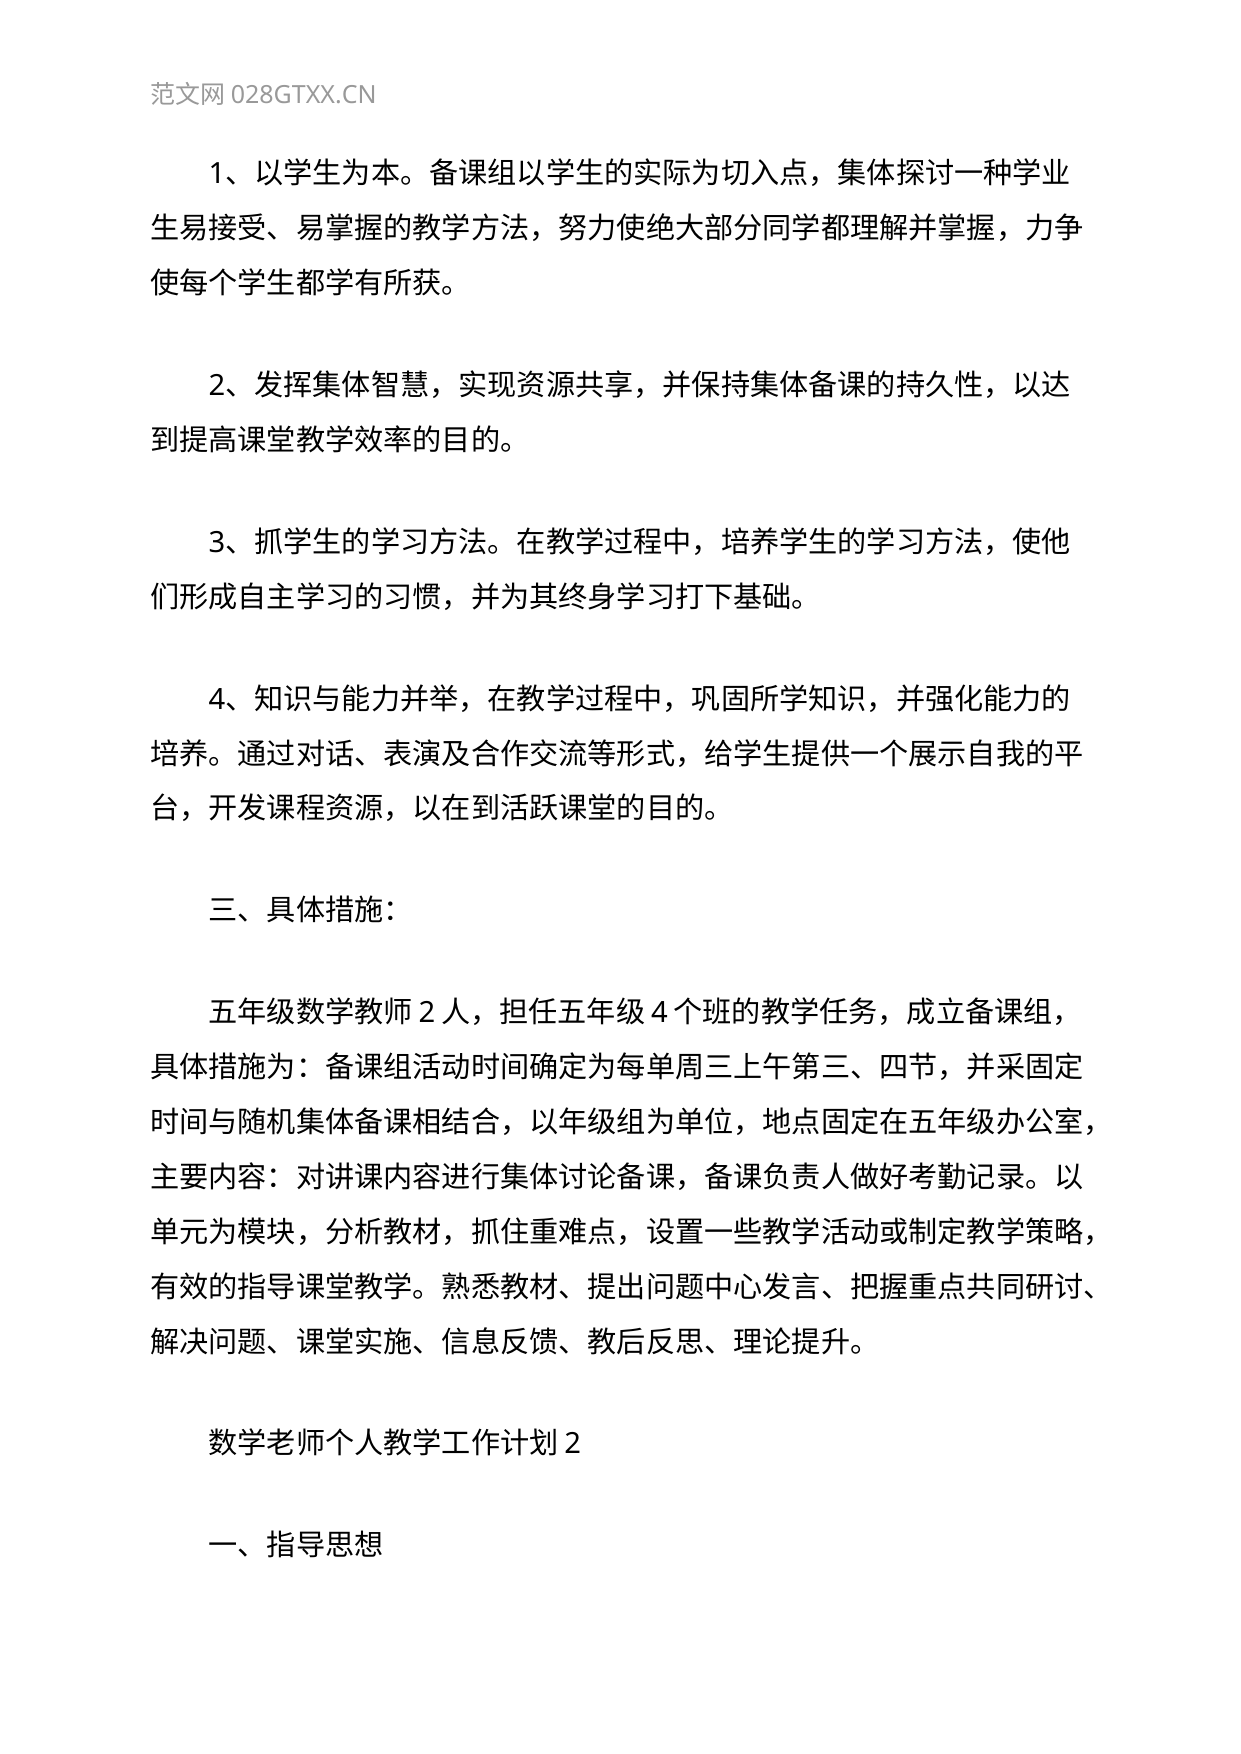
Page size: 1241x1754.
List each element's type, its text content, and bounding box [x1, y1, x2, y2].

text 五年级数学教师2人，担任五年级4个班的教学任务，成立备课组，具体措施为：备课组活动时间确定为每单周三上午第三、四节，并采固定时间与随机集体备课相结合，以年级组为单位，地点固定在五年级办公室，主要内容：对讲课内容进行集体讨论备课，备课负责人做好考勤记录。以单元为模块，分析教材，抓住重难点，设置一些教学活动或制定教学策略，有效的指导课堂教学。熟悉教材、提出问题中心发言、把握重点共同研讨、解决问题、课堂实施、信息反馈、教后反思、理论提升。 [150, 989, 1090, 1360]
text 三、具体措施： [150, 887, 1090, 929]
text 数学老师个人教学工作计划2 [150, 1420, 1090, 1462]
text 3、抓学生的学习方法。在教学过程中，培养学生的学习方法，使他们形成自主学习的习惯，并为其终身学习打下基础。 [150, 518, 1090, 616]
text 1、以学生为本。备课组以学生的实际为切入点，集体探讨一种学业生易接受、易掌握的教学方法，努力使绝大部分同学都理解并掌握，力争使每个学生都学有所获。 [150, 150, 1090, 302]
text 一、指导思想 [150, 1522, 1090, 1564]
text 2、发挥集体智慧，实现资源共享，并保持集体备课的持久性，以达到提高课堂教学效率的目的。 [150, 362, 1090, 459]
text 4、知识与能力并举，在教学过程中，巩固所学知识，并强化能力的培养。通过对话、表演及合作交流等形式，给学生提供一个展示自我的平台，开发课程资源，以在到活跃课堂的目的。 [150, 675, 1090, 827]
